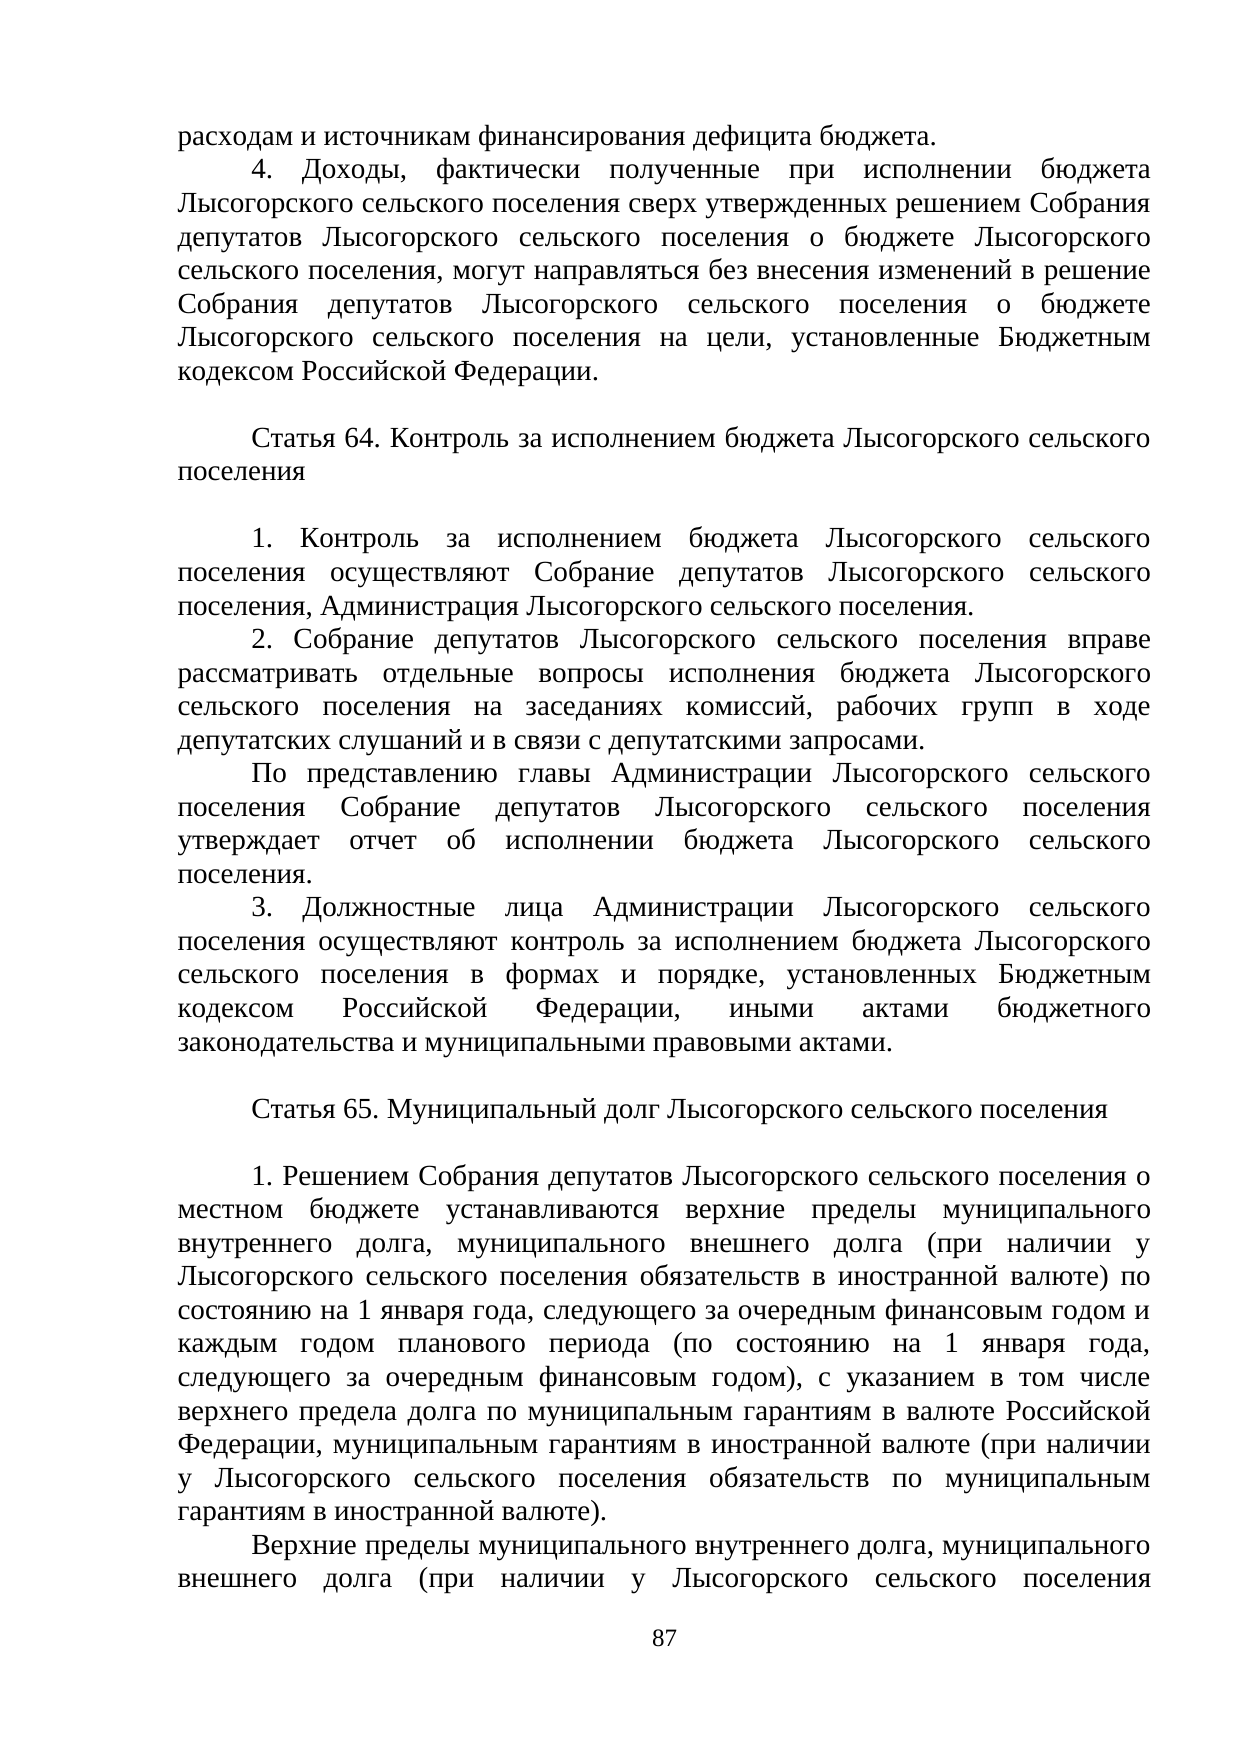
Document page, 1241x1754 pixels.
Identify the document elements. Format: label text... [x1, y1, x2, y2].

text 2. Собрание депутатов Лысогорского сельского поселения вправе рассматривать отдельные вопросы исполнения бюджета Лысогорского сельского поселения на заседаниях комиссий, рабочих групп в ходе депутатских слушаний и в связи с депутатскими запросами. [177, 621, 1152, 755]
text 1. Решением Собрания депутатов Лысогорского сельского поселения о местном бюджете устанавливаются верхние пределы муниципального внутреннего долга, муниципального внешнего долга (при наличии у Лысогорского сельского поселения обязательств в иностранной валюте) по состоянию на 1 января года, следующего за очередным финансовым годом и каждым годом планового периода (по состоянию на 1 января года, следующего за очередным финансовым годом), с указанием в том числе верхнего предела долга по муниципальным гарантиям в валюте Российской Федерации, муниципальным гарантиям в иностранной валюте (при наличии у Лысогорского сельского поселения обязательств по муниципальным гарантиям в иностранной валюте). [177, 1158, 1152, 1527]
text По представлению главы Администрации Лысогорского сельского поселения Собрание депутатов Лысогорского сельского поселения утверждает отчет об исполнении бюджета Лысогорского сельского поселения. [177, 755, 1152, 889]
text Статья 65. Муниципальный долг Лысогорского сельского поселения [177, 1091, 1152, 1124]
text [177, 118, 1152, 152]
text 1. Контроль за исполнением бюджета Лысогорского сельского поселения осуществляют Собрание депутатов Лысогорского сельского поселения, Администрация Лысогорского сельского поселения. [177, 521, 1152, 621]
text 4. Доходы, фактически полученные при исполнении бюджета Лысогорского сельского поселения сверх утвержденных решением Собрания депутатов Лысогорского сельского поселения о бюджете Лысогорского сельского поселения, могут направляться без внесения изменений в решение Собрания депутатов Лысогорского сельского поселения о бюджете Лысогорского сельского поселения на цели, установленные Бюджетным кодексом Российской Федерации. [177, 152, 1152, 386]
text 3. Должностные лица Администрации Лысогорского сельского поселения осуществляют контроль за исполнением бюджета Лысогорского сельского поселения в формах и порядке, установленных Бюджетным кодексом Российской Федерации, иными актами бюджетного законодательства и муниципальными правовыми актами. [177, 889, 1152, 1057]
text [177, 1527, 1152, 1594]
text Статья 64. Контроль за исполнением бюджета Лысогорского сельского поселения [177, 420, 1152, 487]
